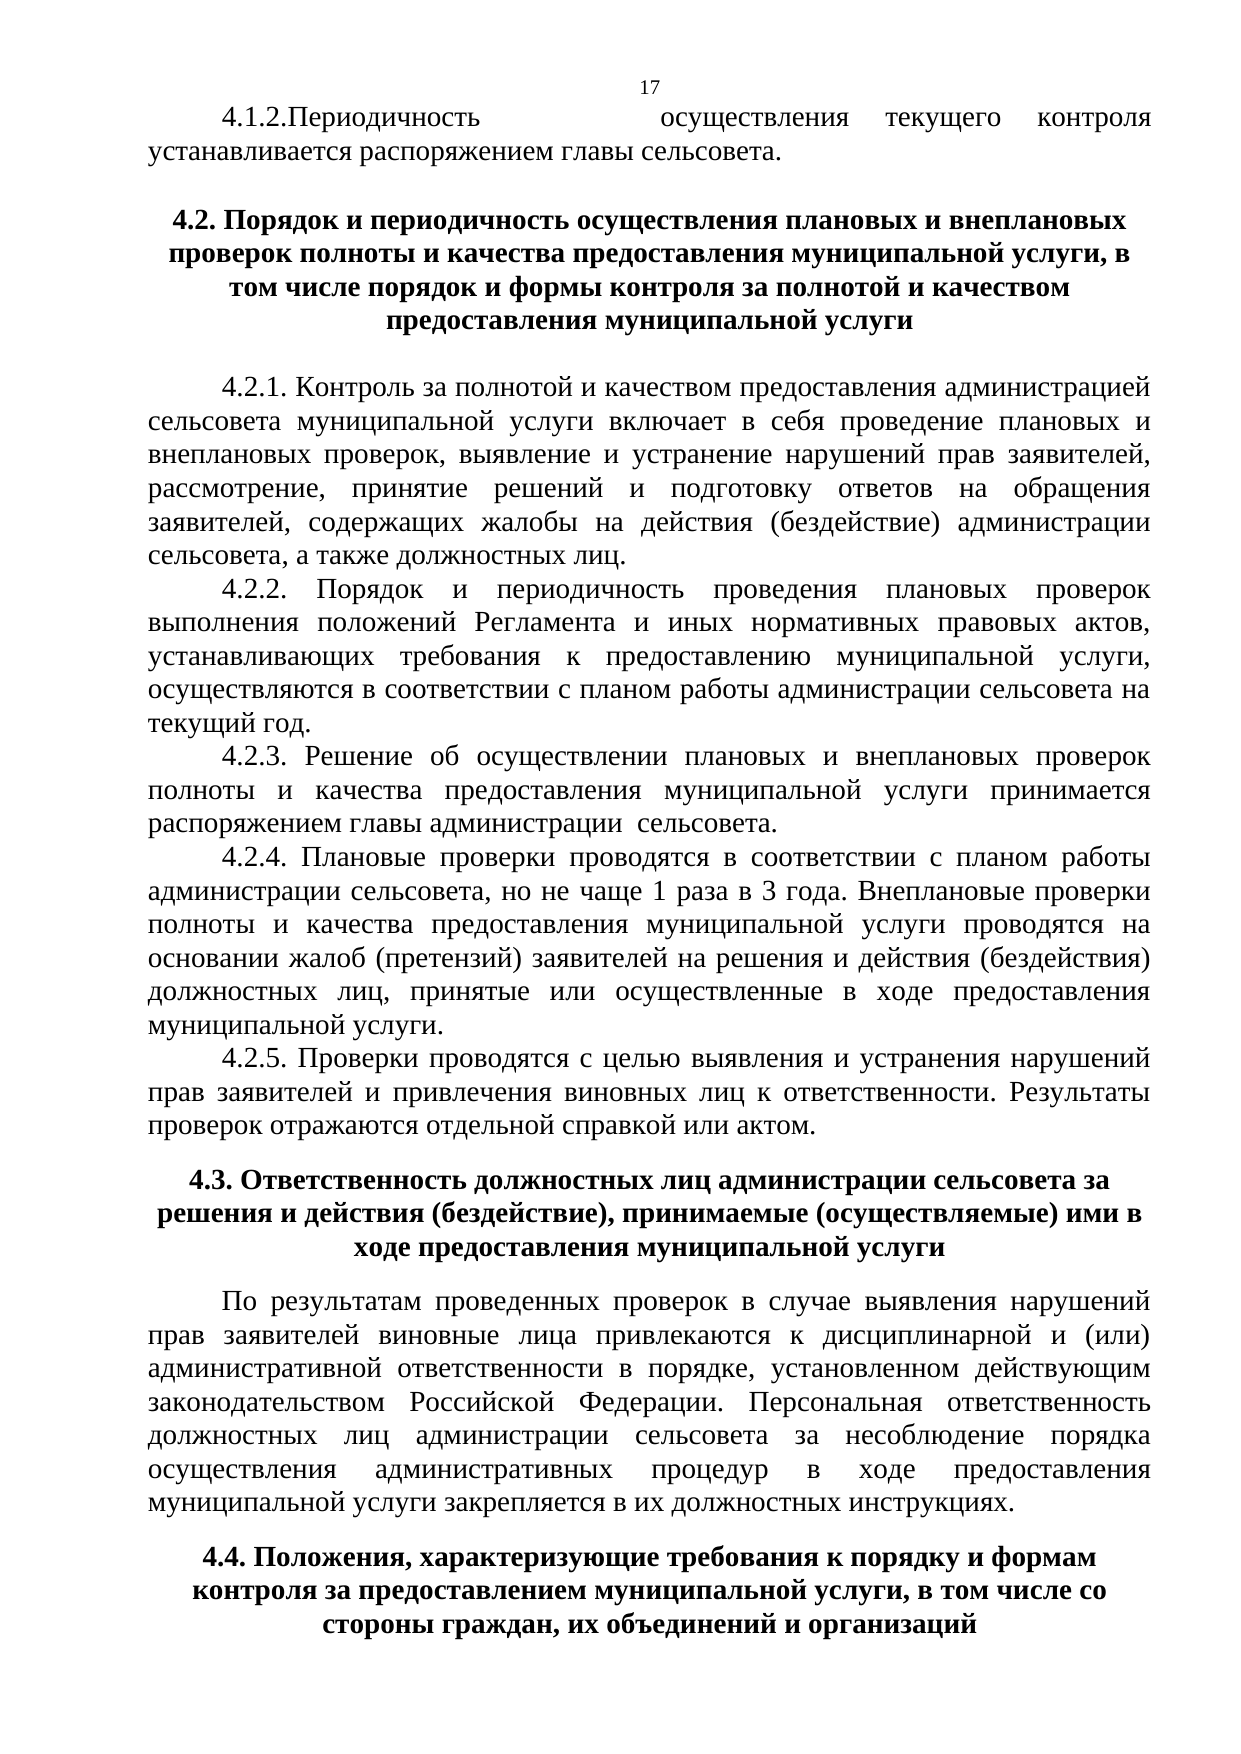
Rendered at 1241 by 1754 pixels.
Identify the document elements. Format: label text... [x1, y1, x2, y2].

text 4.2.3. Решение об осуществлении плановых и внеплановых проверок полноты и качества предоставления муниципальной услуги принимается распоряжением главы администрации сельсовета. [148, 738, 1152, 839]
text 4.2.2. Порядок и периодичность проведения плановых проверок выполнения положений Регламента и иных нормативных правовых актов, устанавливающих требования к предоставлению муниципальной услуги, осуществляются в соответствии с планом работы администрации сельсовета на текущий год. [148, 571, 1152, 738]
text 4.1.2.Периодичность осуществления текущего контроля устанавливается распоряжением главы сельсовета. [148, 99, 1152, 166]
text По результатам проведенных проверок в случае выявления нарушений прав заявителей виновные лица привлекаются к дисциплинарной и (или) административной ответственности в порядке, установленном действующим законодательством Российской Федерации. Персональная ответственность должностных лиц администрации сельсовета за несоблюдение порядка осуществления административных процедур в ходе предоставления муниципальной услуги закрепляется в их должностных инструкциях. [148, 1283, 1152, 1518]
text 4.2.5. Проверки проводятся с целью выявления и устранения нарушений прав заявителей и привлечения виновных лиц к ответственности. Результаты проверок отражаются отдельной справкой или актом. [148, 1040, 1152, 1141]
text 4.2.1. Контроль за полнотой и качеством предоставления администрацией сельсовета муниципальной услуги включает в себя проведение плановых и внеплановых проверок, выявление и устранение нарушений прав заявителей, рассмотрение, принятие решений и подготовку ответов на обращения заявителей, содержащих жалобы на действия (бездействие) администрации сельсовета, а также должностных лиц. [148, 369, 1152, 571]
text 4.3. Ответственность должностных лиц администрации сельсовета за решения и действия (бездействие), принимаемые (осуществляемые) ими в ходе предоставления муниципальной услуги [148, 1162, 1152, 1262]
text 4.4. Положения, характеризующие требования к порядку и формам контроля за предоставлением муниципальной услуги, в том числе со стороны граждан, их объединений и организаций [148, 1539, 1152, 1639]
text 4.2.4. Плановые проверки проводятся в соответствии с планом работы администрации сельсовета, но не чаще 1 раза в 3 года. Внеплановые проверки полноты и качества предоставления муниципальной услуги проводятся на основании жалоб (претензий) заявителей на решения и действия (бездействия) должностных лиц, принятые или осуществленные в ходе предоставления муниципальной услуги. [148, 839, 1152, 1040]
text 4.2. Порядок и периодичность осуществления плановых и внеплановых проверок полноты и качества предоставления муниципальной услуги, в том числе порядок и формы контроля за полнотой и качеством предоставления муниципальной услуги [148, 202, 1152, 336]
